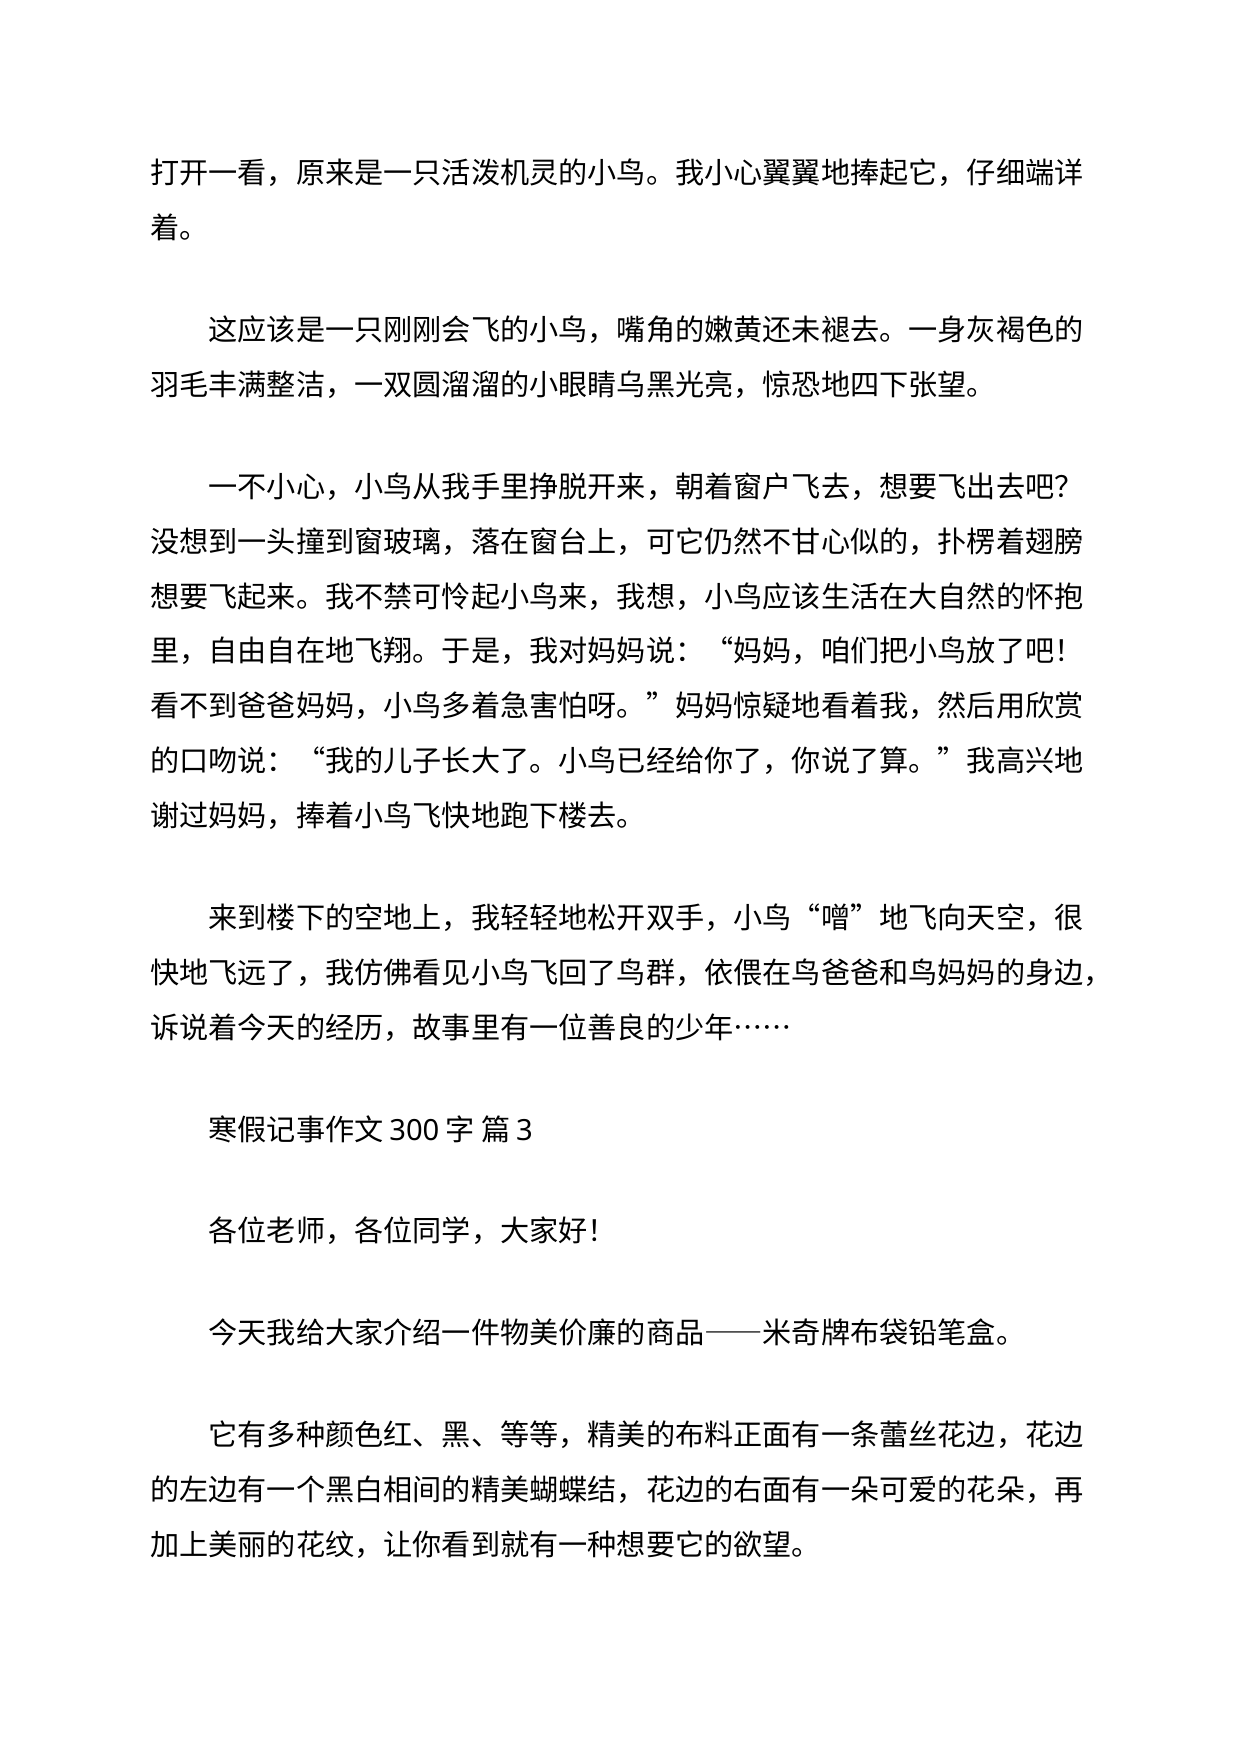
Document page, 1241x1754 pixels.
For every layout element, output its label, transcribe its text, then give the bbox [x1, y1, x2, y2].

text 它有多种颜色红、黑、等等，精美的布料正面有一条蕾丝花边，花边的左边有一个黑白相间的精美蝴蝶结，花边的右面有一朵可爱的花朵，再加上美丽的花纹，让你看到就有一种想要它的欲望。 [150, 1412, 1090, 1564]
text 一不小心，小鸟从我手里挣脱开来，朝着窗户飞去，想要飞出去吧？没想到一头撞到窗玻璃，落在窗台上，可它仍然不甘心似的，扑楞着翅膀想要飞起来。我不禁可怜起小鸟来，我想，小鸟应该生活在大自然的怀抱里，自由自在地飞翔。于是，我对妈妈说：“妈妈，咱们把小鸟放了吧！看不到爸爸妈妈，小鸟多着急害怕呀。”妈妈惊疑地看着我，然后用欣赏的口吻说：“我的儿子长大了。小鸟已经给你了，你说了算。”我高兴地谢过妈妈，捧着小鸟飞快地跑下楼去。 [150, 463, 1090, 835]
text 今天我给大家介绍一件物美价廉的商品——米奇牌布袋铅笔盒。 [150, 1310, 1090, 1352]
text 各位老师，各位同学，大家好！ [150, 1208, 1090, 1250]
text 寒假记事作文300字 篇3 [150, 1106, 1090, 1148]
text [150, 150, 1090, 247]
text 这应该是一只刚刚会飞的小鸟，嘴角的嫩黄还未褪去。一身灰褐色的羽毛丰满整洁，一双圆溜溜的小眼睛乌黑光亮，惊恐地四下张望。 [150, 307, 1090, 404]
text 来到楼下的空地上，我轻轻地松开双手，小鸟“噌”地飞向天空，很快地飞远了，我仿佛看见小鸟飞回了鸟群，依偎在鸟爸爸和鸟妈妈的身边，诉说着今天的经历，故事里有一位善良的少年…… [150, 894, 1090, 1047]
